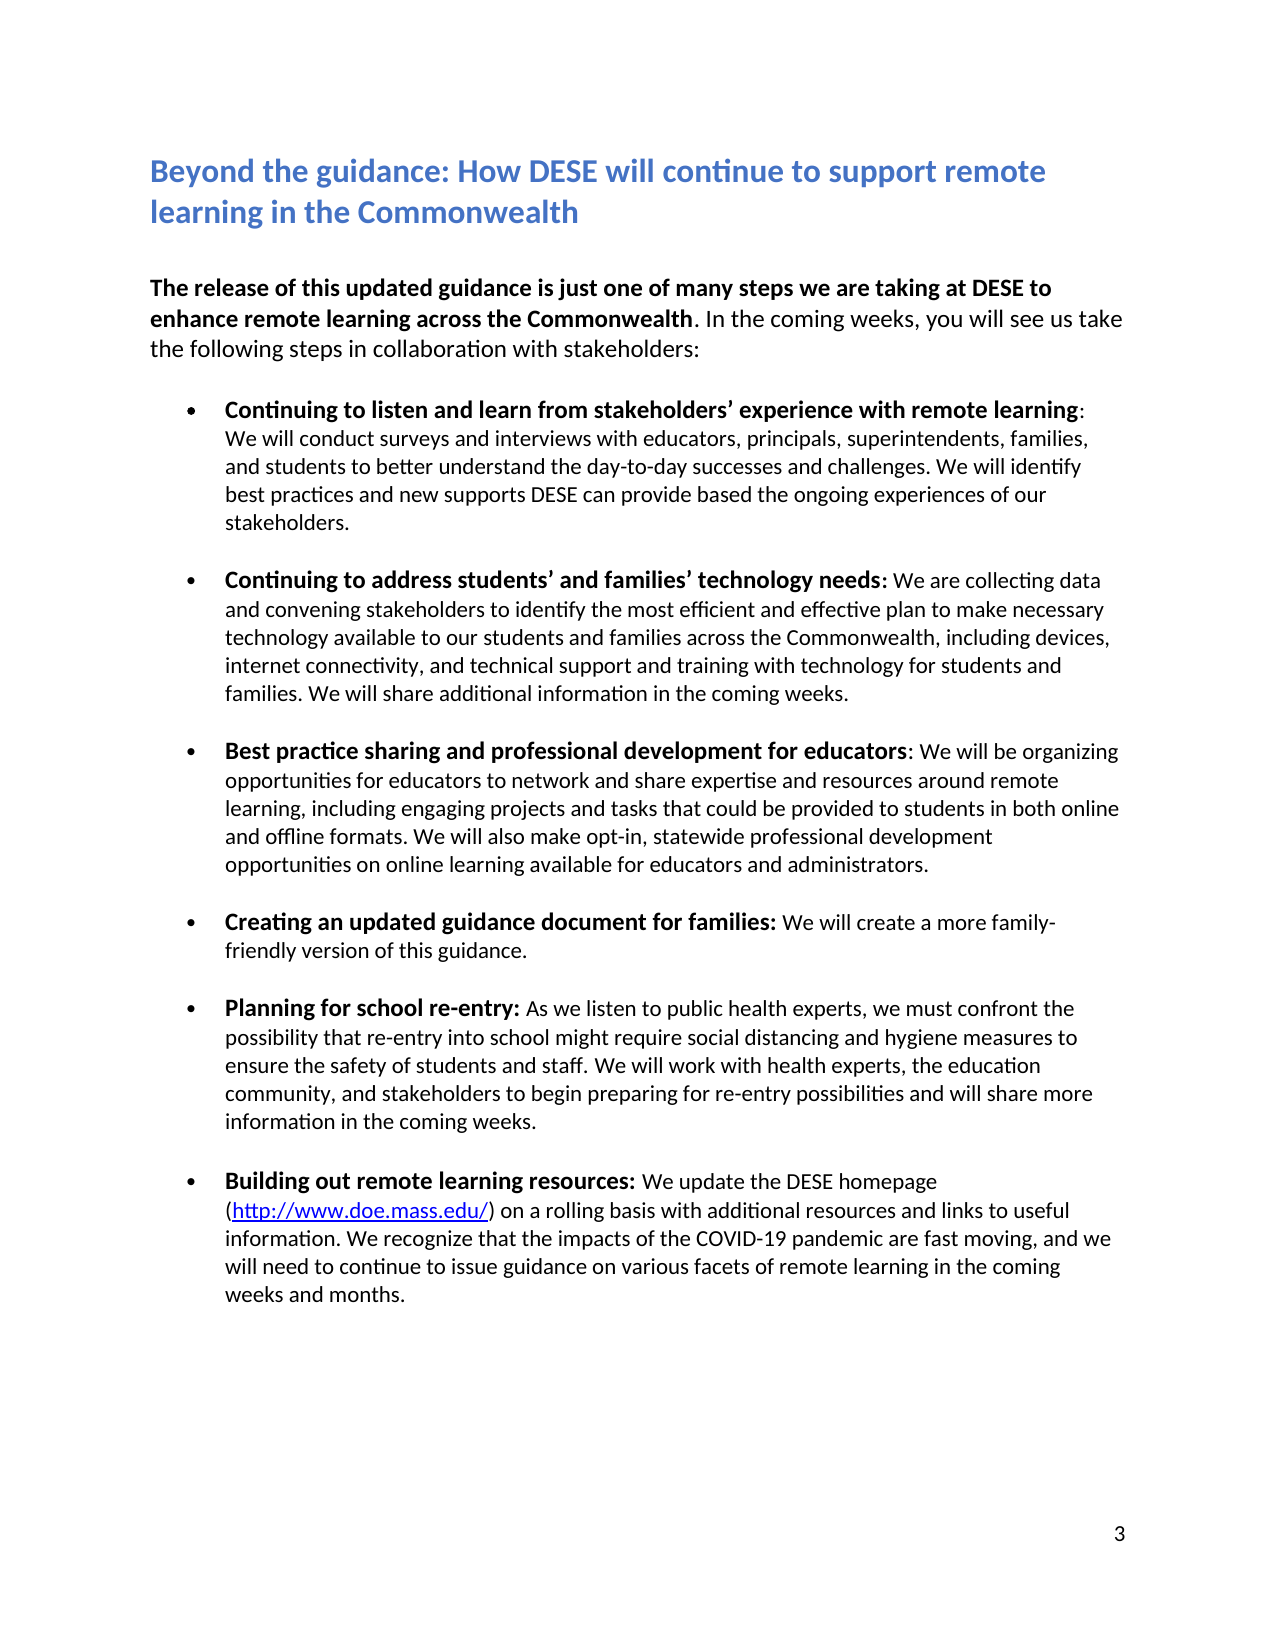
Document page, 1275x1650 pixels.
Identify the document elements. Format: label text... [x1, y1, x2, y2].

text Beyond the guidance: How DESE will continue to support remote learning in the Commonwealth [150, 150, 1125, 231]
list Continuing to address students’ and families’ technology needs: We are collecting data and convening stakeholders to identify the most efficient and effective plan to make necessary technology available to our students and families across the Commonwealth, including devices, internet connectivity, and technical support and training with technology for students and families. We will share additional information in the coming weeks. [187, 564, 1125, 707]
text The release of this updated guidance is just one of many steps we are taking at DESE to enhance remote learning across the Commonwealth. In the coming weeks, you will see us take the following steps in collaboration with stakeholders: [150, 272, 1125, 364]
list Creating an updated guidance document for families: We will create a more family-friendly version of this guidance. [187, 906, 1125, 964]
list Building out remote learning resources: We update the DESE homepage (http://www.doe.mass.edu/) on a rolling basis with additional resources and links to useful information. We recognize that the impacts of the COVID-19 pandemic are fast moving, and we will need to continue to issue guidance on various facets of remote learning in the coming weeks and months. [187, 1166, 1125, 1308]
list Planning for school re-entry: As we listen to public health experts, we must confront the possibility that re-entry into school might require social distancing and hygiene measures to ensure the safety of students and staff. We will work with health experts, the education community, and stakeholders to begin preparing for re-entry possibilities and will share more information in the coming weeks. [187, 992, 1125, 1135]
list Best practice sharing and professional development for educators: We will be organizing opportunities for educators to network and share expertise and resources around remote learning, including engaging projects and tasks that could be provided to students in both online and offline formats. We will also make opt-in, statewide professional development opportunities on online learning available for educators and administrators. [187, 735, 1125, 878]
list Continuing to listen and learn from stakeholders’ experience with remote learning: We will conduct surveys and interviews with educators, principals, superintendents, families, and students to better understand the day-to-day successes and challenges. We will identify best practices and new supports DESE can provide based the ongoing experiences of our stakeholders. [187, 394, 1125, 537]
